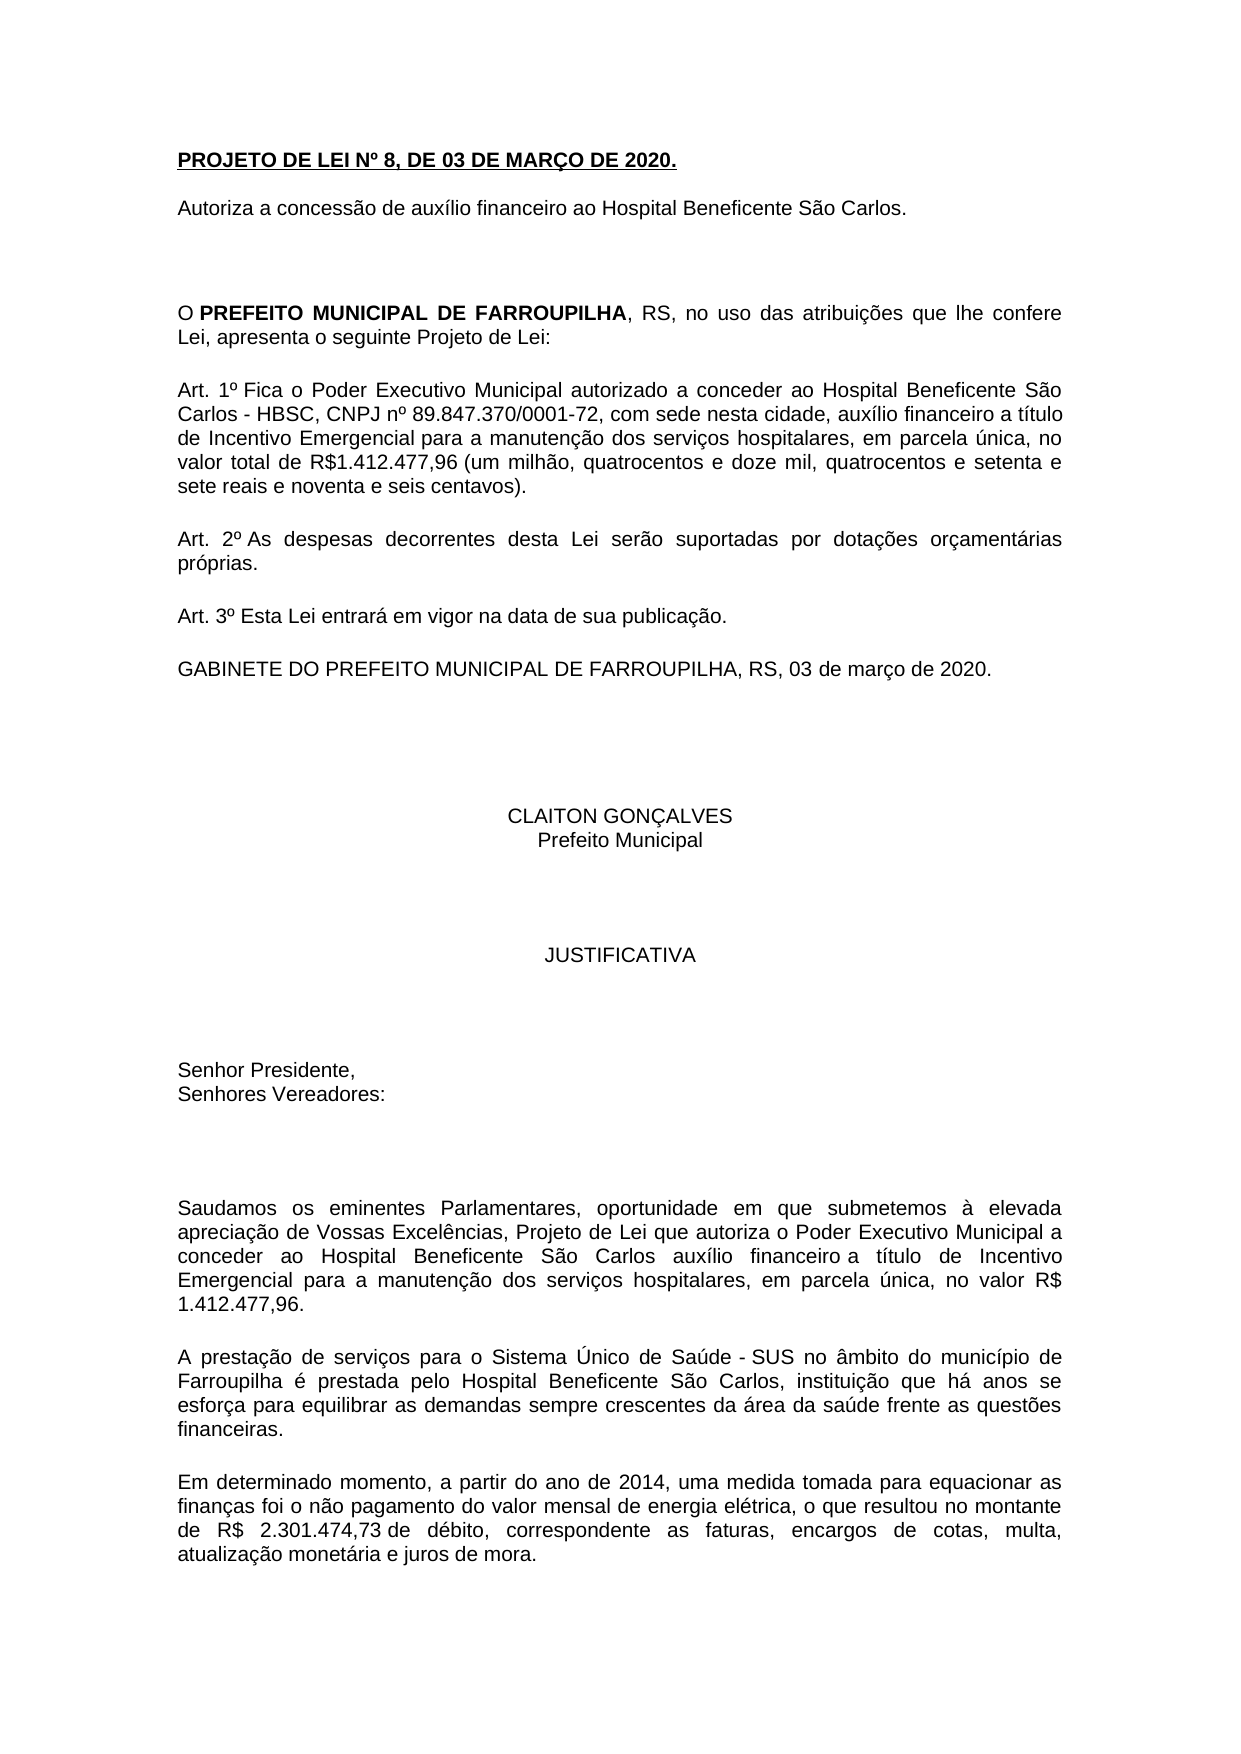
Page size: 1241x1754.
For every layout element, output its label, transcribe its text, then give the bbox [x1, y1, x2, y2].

text Art. 1º Fica o Poder Executivo Municipal autorizado a conceder ao Hospital Beneficente São Carlos - HBSC, CNPJ nº 89.847.370/0001-72, com sede nesta cidade, auxílio financeiro a título de Incentivo Emergencial para a manutenção dos serviços hospitalares, em parcela única, no valor total de R$1.412.477,96 (um milhão, quatrocentos e doze mil, quatrocentos e setenta e sete reais e noventa e seis centavos). [177, 378, 1063, 498]
text Autoriza a concessão de auxílio financeiro ao Hospital Beneficente São Carlos. [177, 196, 1063, 220]
text O PREFEITO MUNICIPAL DE FARROUPILHA, RS, no uso das atribuições que lhe confere Lei, apresenta o seguinte Projeto de Lei: [177, 301, 1063, 349]
text CLAITON GONÇALVES Prefeito Municipal [177, 804, 1063, 852]
text Saudamos os eminentes Parlamentares, oportunidade em que submetemos à elevada apreciação de Vossas Excelências, Projeto de Lei que autoriza o Poder Executivo Municipal a conceder ao Hospital Beneficente São Carlos auxílio financeiro a título de Incentivo Emergencial para a manutenção dos serviços hospitalares, em parcela única, no valor R$ 1.412.477,96. [177, 1196, 1063, 1316]
text A prestação de serviços para o Sistema Único de Saúde - SUS no âmbito do município de Farroupilha é prestada pelo Hospital Beneficente São Carlos, instituição que há anos se esforça para equilibrar as demandas sempre crescentes da área da saúde frente as questões financeiras. [177, 1345, 1063, 1441]
text Art. 2º As despesas decorrentes desta Lei serão suportadas por dotações orçamentárias próprias. [177, 527, 1063, 575]
text JUSTIFICATIVA [177, 943, 1063, 967]
text Senhor Presidente, Senhores Vereadores: [177, 1058, 1063, 1106]
text Em determinado momento, a partir do ano de 2014, uma medida tomada para equacionar as finanças foi o não pagamento do valor mensal de energia elétrica, o que resultou no montante de R$ 2.301.474,73 de débito, correspondente as faturas, encargos de cotas, multa, atualização monetária e juros de mora. [177, 1470, 1063, 1566]
text Art. 3º Esta Lei entrará em vigor na data de sua publicação. [177, 604, 1063, 628]
text PROJETO DE LEI Nº 8, DE 03 DE MARÇO DE 2020. [177, 148, 1063, 172]
text GABINETE DO PREFEITO MUNICIPAL DE FARROUPILHA, RS, 03 de março de 2020. [177, 657, 1063, 681]
